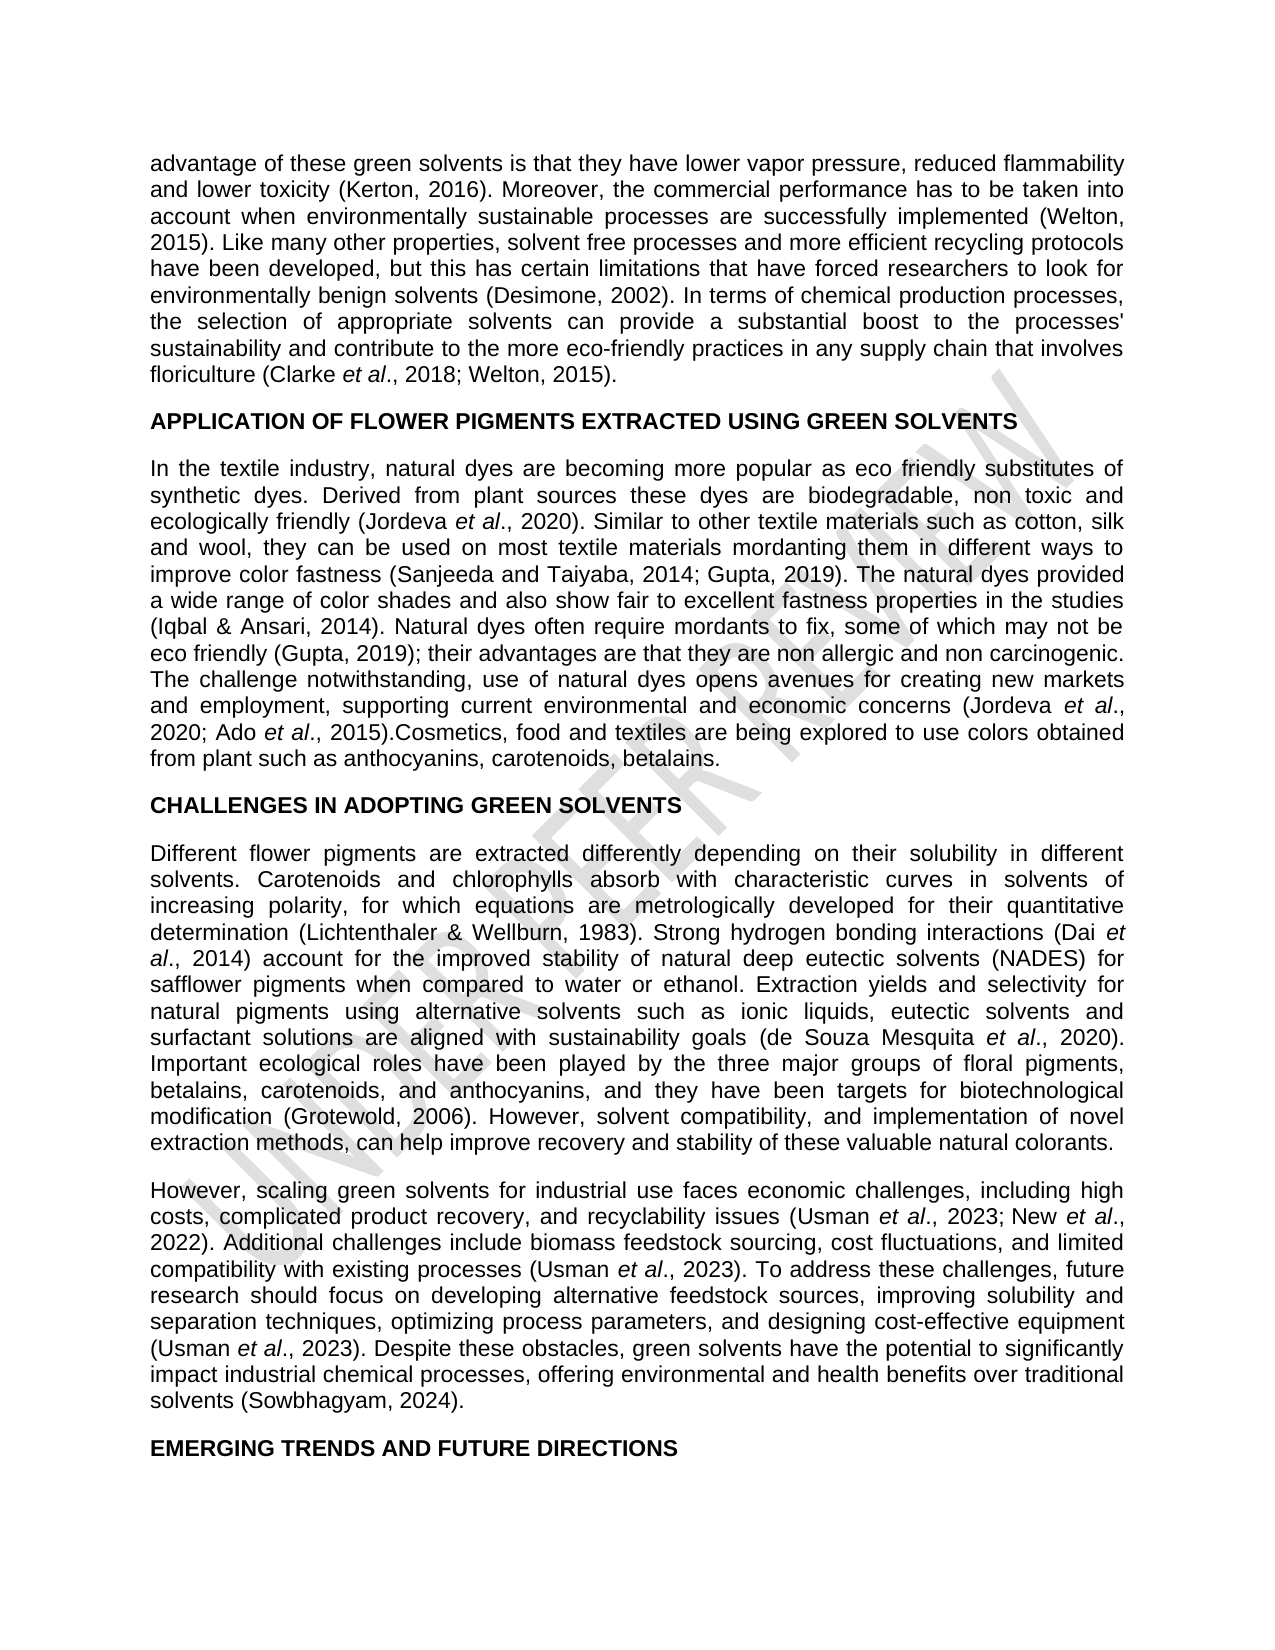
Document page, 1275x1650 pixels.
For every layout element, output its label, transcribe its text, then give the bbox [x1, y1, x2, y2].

text CHALLENGES IN ADOPTING GREEN SOLVENTS [150, 792, 1125, 819]
text However, scaling green solvents for industrial use faces economic challenges, including high costs, complicated product recovery, and recyclability issues (Usman et al., 2023; New et al., 2022). Additional challenges include biomass feedstock sourcing, cost fluctuations, and limited compatibility with existing processes (Usman et al., 2023). To address these challenges, future research should focus on developing alternative feedstock sources, improving solubility and separation techniques, optimizing process parameters, and designing cost-effective equipment (Usman et al., 2023). Despite these obstacles, green solvents have the potential to significantly impact industrial chemical processes, offering environmental and health benefits over traditional solvents (Sowbhagyam, 2024). [150, 1177, 1125, 1414]
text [150, 150, 1125, 387]
text Different flower pigments are extracted differently depending on their solubility in different solvents. Carotenoids and chlorophylls absorb with characteristic curves in solvents of increasing polarity, for which equations are metrologically developed for their quantitative determination (Lichtenthaler & Wellburn, 1983). Strong hydrogen bonding interactions (Dai et al., 2014) account for the improved stability of natural deep eutectic solvents (NADES) for safflower pigments when compared to water or ethanol. Extraction yields and selectivity for natural pigments using alternative solvents such as ionic liquids, eutectic solvents and surfactant solutions are aligned with sustainability goals (de Souza Mesquita et al., 2020). Important ecological roles have been played by the three major groups of floral pigments, betalains, carotenoids, and anthocyanins, and they have been targets for biotechnological modification (Grotewold, 2006). However, solvent compatibility, and implementation of novel extraction methods, can help improve recovery and stability of these valuable natural colorants. [150, 839, 1125, 1156]
text APPLICATION OF FLOWER PIGMENTS EXTRACTED USING GREEN SOLVENTS [150, 408, 1125, 434]
text In the textile industry, natural dyes are becoming more popular as eco friendly substitutes of synthetic dyes. Derived from plant sources these dyes are biodegradable, non toxic and ecologically friendly (Jordeva et al., 2020). Similar to other textile materials such as cotton, silk and wool, they can be used on most textile materials mordanting them in different ways to improve color fastness (Sanjeeda and Taiyaba, 2014; Gupta, 2019). The natural dyes provided a wide range of color shades and also show fair to excellent fastness properties in the studies (Iqbal & Ansari, 2014). Natural dyes often require mordants to fix, some of which may not be eco friendly (Gupta, 2019); their advantages are that they are non allergic and non carcinogenic. The challenge notwithstanding, use of natural dyes opens avenues for creating new markets and employment, supporting current environmental and economic concerns (Jordeva et al., 2020; Ado et al., 2015).Cosmetics, food and textiles are being explored to use colors obtained from plant such as anthocyanins, carotenoids, betalains. [150, 455, 1125, 771]
text EMERGING TRENDS AND FUTURE DIRECTIONS [150, 1434, 1125, 1461]
